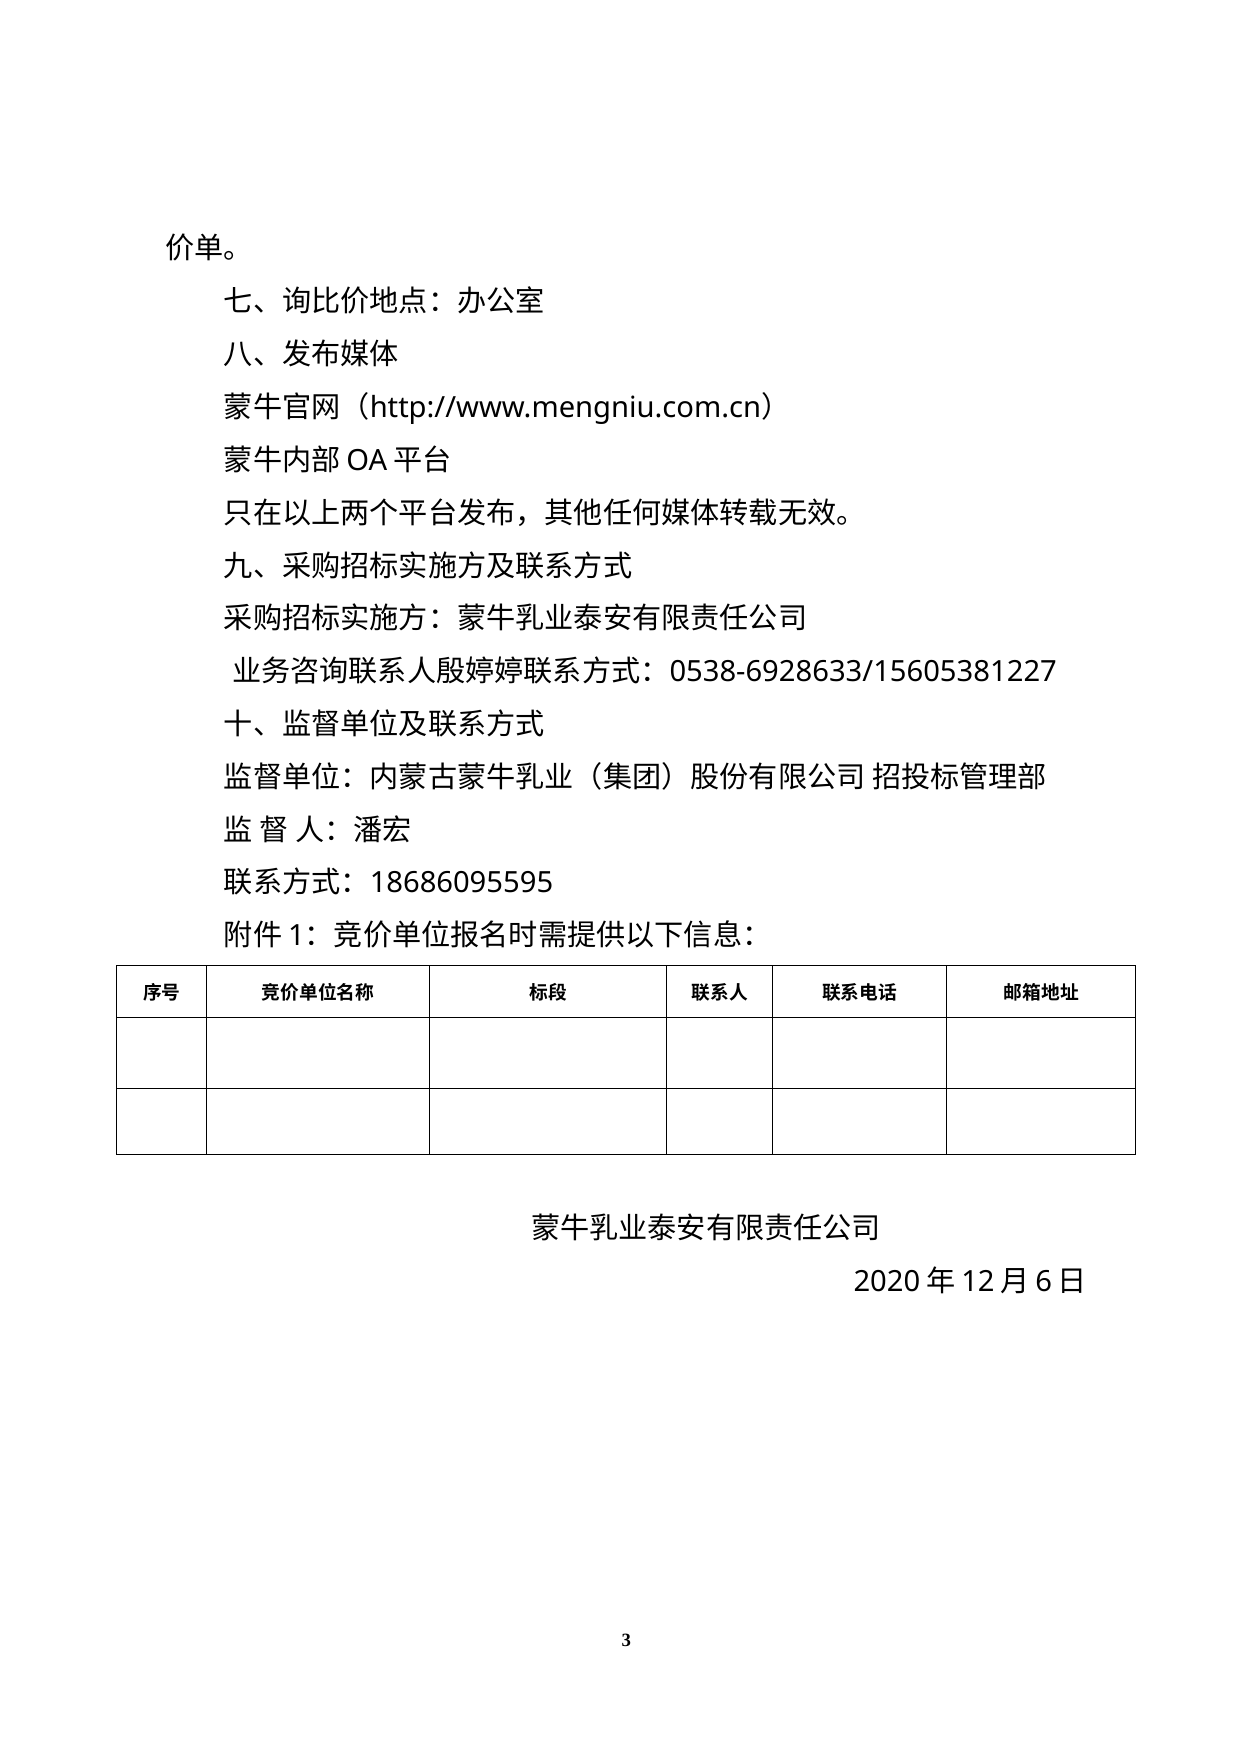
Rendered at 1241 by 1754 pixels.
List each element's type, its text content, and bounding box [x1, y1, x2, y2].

text 监 督 人：潘宏 [165, 806, 1087, 848]
table_header 邮箱地址 [947, 966, 1135, 1017]
text 监督单位：内蒙古蒙牛乳业（集团）股份有限公司 招投标管理部 [165, 753, 1087, 796]
text 七、询比价地点：办公室 [165, 278, 1087, 320]
table_cell [667, 1089, 772, 1154]
table_cell [207, 1089, 429, 1154]
table_cell [773, 1089, 946, 1154]
table_header 联系人 [667, 966, 772, 1017]
text 采购招标实施方：蒙牛乳业泰安有限责任公司 [165, 595, 1087, 637]
text 蒙牛官网（http://www.mengniu.com.cn） [165, 383, 1087, 426]
table_cell [207, 1018, 429, 1088]
table_header 联系电话 [773, 966, 946, 1017]
text 蒙牛内部OA平台 [165, 436, 1087, 479]
table_header 竞价单位名称 [207, 966, 429, 1017]
text 蒙牛乳业泰安有限责任公司 [165, 1204, 1087, 1247]
table_cell [117, 1018, 206, 1088]
text 2020年12月6日 [165, 1257, 1087, 1300]
text 附件1：竞价单位报名时需提供以下信息： [165, 912, 1087, 954]
text 业务咨询联系人殷婷婷联系方式：0538-6928633/15605381227 [232, 648, 1087, 690]
text 十、监督单位及联系方式 [165, 701, 1087, 743]
table_cell [947, 1089, 1135, 1154]
text 八、发布媒体 [165, 331, 1087, 373]
text 只在以上两个平台发布，其他任何媒体转载无效。 [165, 489, 1087, 532]
table_cell [947, 1018, 1135, 1088]
table_cell [430, 1018, 666, 1088]
table_cell [117, 1089, 206, 1154]
table_header 标段 [430, 966, 666, 1017]
table_cell [667, 1018, 772, 1088]
table_header 序号 [117, 966, 206, 1017]
text 联系方式：18686095595 [165, 859, 1087, 901]
table_cell [430, 1089, 666, 1154]
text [165, 225, 1087, 267]
table_cell [773, 1018, 946, 1088]
text 九、采购招标实施方及联系方式 [165, 542, 1087, 584]
